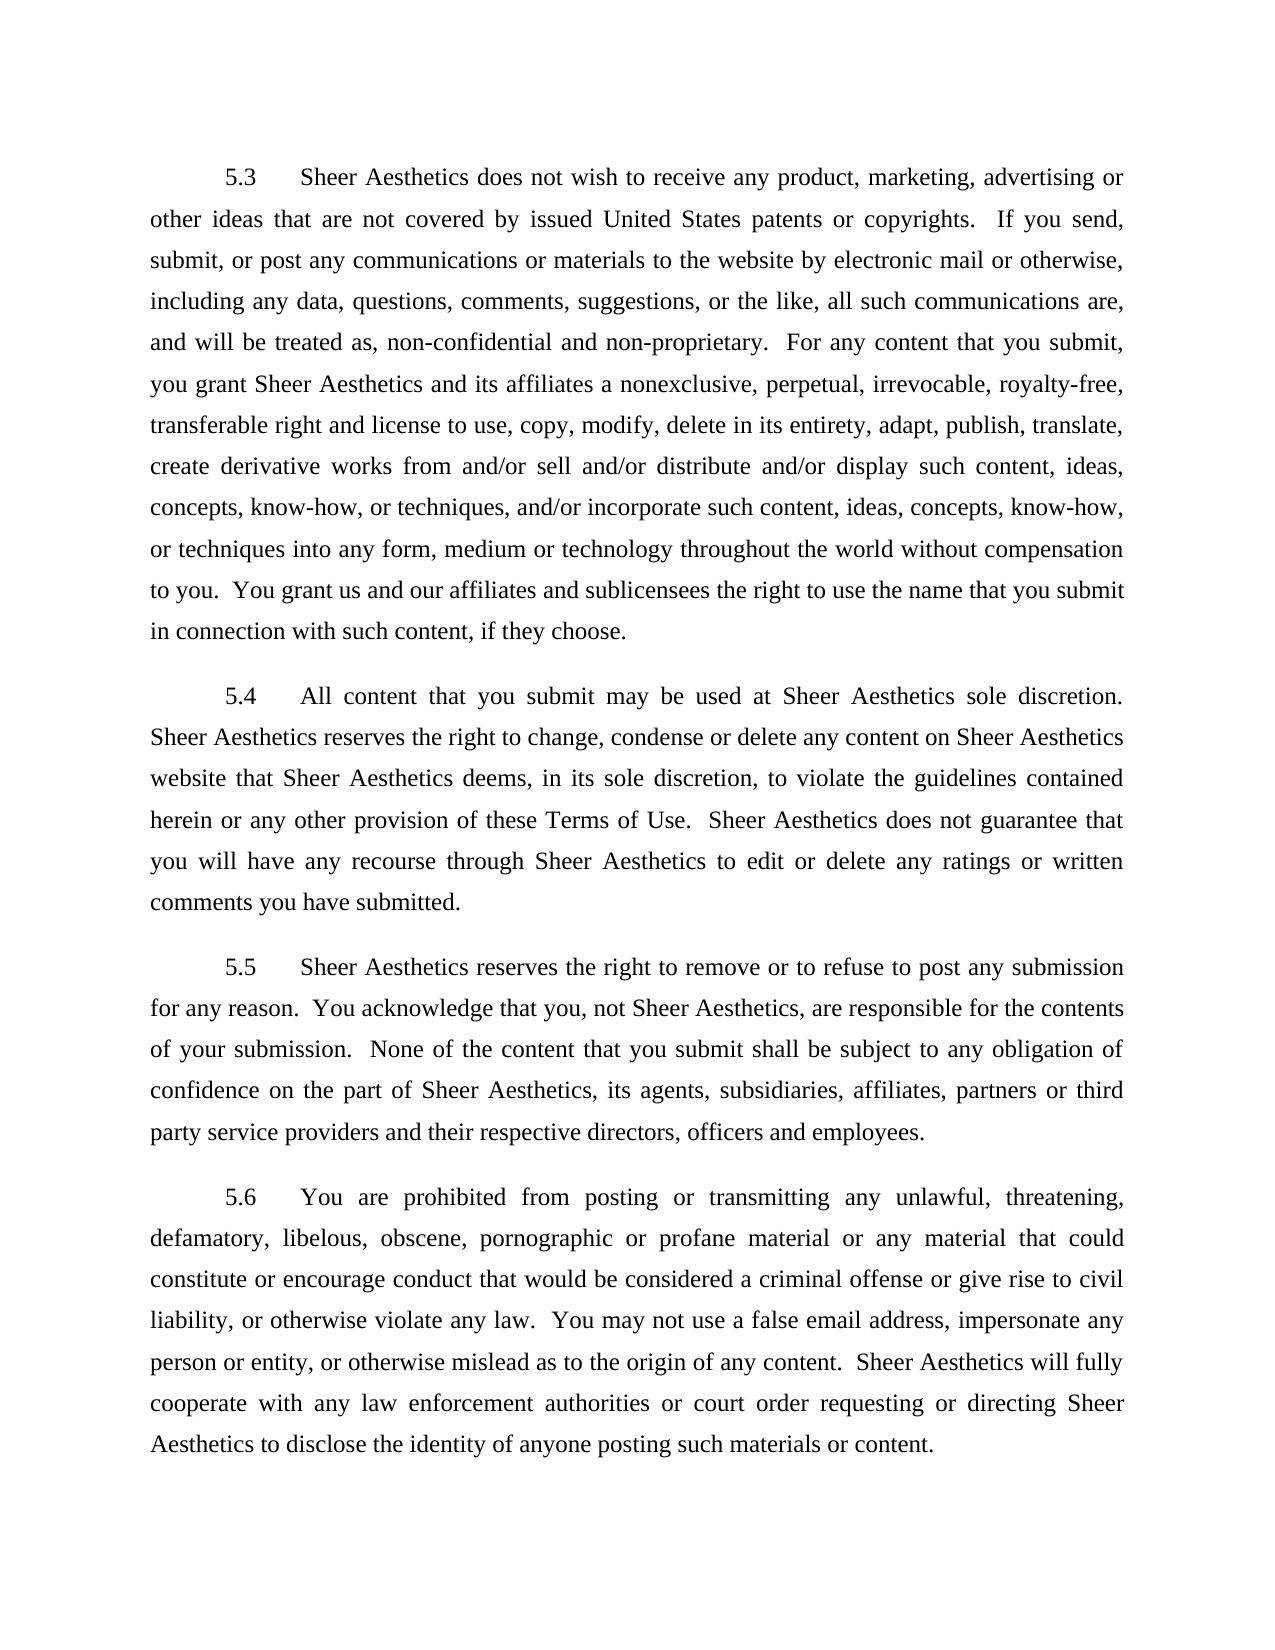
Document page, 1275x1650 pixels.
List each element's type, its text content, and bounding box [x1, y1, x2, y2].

text 5.4 All content that you submit may be used at Sheer Aesthetics sole discretion. Sheer Aesthetics reserves the right to change, condense or delete any content on Sheer Aesthetics website that Sheer Aesthetics deems, in its sole discretion, to violate the guidelines contained herein or any other provision of these Terms of Use. Sheer Aesthetics does not guarantee that you will have any recourse through Sheer Aesthetics to edit or delete any ratings or written comments you have submitted. [150, 668, 1125, 916]
text 5.5 Sheer Aesthetics reserves the right to remove or to refuse to post any submission for any reason. You acknowledge that you, not Sheer Aesthetics, are responsible for the contents of your submission. None of the content that you submit shall be subject to any obligation of confidence on the part of Sheer Aesthetics, its agents, subsidiaries, affiliates, partners or third party service providers and their respective directors, officers and employees. [150, 939, 1125, 1146]
text 5.3 Sheer Aesthetics does not wish to receive any product, marketing, advertising or other ideas that are not covered by issued United States patents or copyrights. If you send, submit, or post any communications or materials to the website by electronic mail or otherwise, including any data, questions, comments, suggestions, or the like, all such communications are, and will be treated as, non-confidential and non-proprietary. For any content that you submit, you grant Sheer Aesthetics and its affiliates a nonexclusive, perpetual, irrevocable, royalty-free, transferable right and license to use, copy, modify, delete in its entirety, adapt, publish, translate, create derivative works from and/or sell and/or distribute and/or display such content, ideas, concepts, know-how, or techniques, and/or incorporate such content, ideas, concepts, know-how, or techniques into any form, medium or technology throughout the world without compensation to you. You grant us and our affiliates and sublicensees the right to use the name that you submit in connection with such content, if they choose. [150, 150, 1125, 645]
text 5.6 You are prohibited from posting or transmitting any unlawful, threatening, defamatory, libelous, obscene, pornographic or profane material or any material that could constitute or encourage conduct that would be considered a criminal offense or give rise to civil liability, or otherwise violate any law. You may not use a false email address, impersonate any person or entity, or otherwise mislead as to the origin of any content. Sheer Aesthetics will fully cooperate with any law enforcement authorities or court order requesting or directing Sheer Aesthetics to disclose the identity of anyone posting such materials or content. [150, 1169, 1125, 1458]
